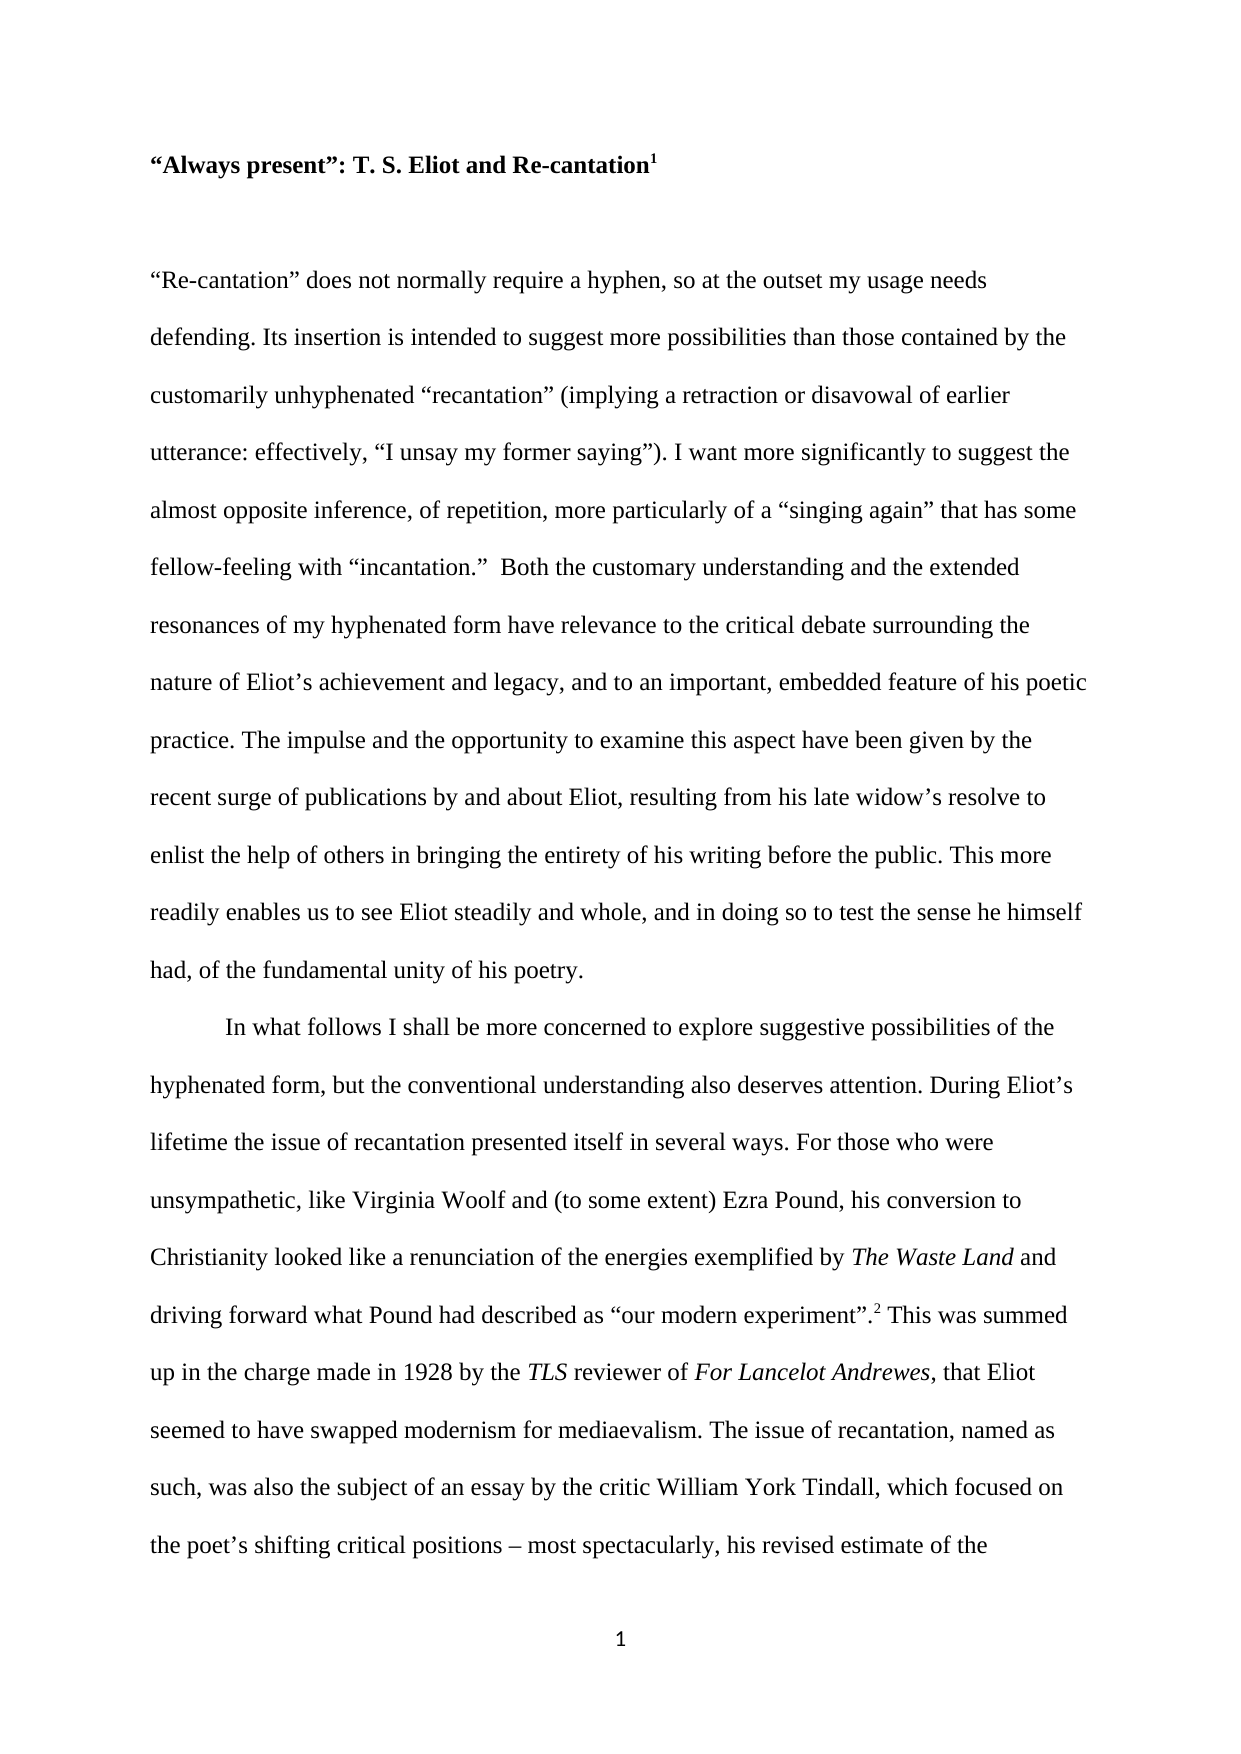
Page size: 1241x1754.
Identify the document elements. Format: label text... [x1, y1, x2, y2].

text “Re-cantation” does not normally require a hyphen, so at the outset my usage needs defending. Its insertion is intended to suggest more possibilities than those contained by the customarily unhyphenated “recantation” (implying a retraction or disavowal of earlier utterance: effectively, “I unsay my former saying”). I want more significantly to suggest the almost opposite inference, of repetition, more particularly of a “singing again” that has some fellow-feeling with “incantation.” Both the customary understanding and the extended resonances of my hyphenated form have relevance to the critical debate surrounding the nature of Eliot’s achievement and legacy, and to an important, embedded feature of his poetic practice. The impulse and the opportunity to examine this aspect have been given by the recent surge of publications by and about Eliot, resulting from his late widow’s resolve to enlist the help of others in bringing the entirety of his writing before the public. This more readily enables us to see Eliot steadily and whole, and in doing so to test the sense he himself had, of the fundamental unity of his poetry. [150, 265, 1090, 984]
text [150, 1012, 1090, 1559]
text “Always present”: T. S. Eliot and Re-cantation [150, 150, 1090, 179]
